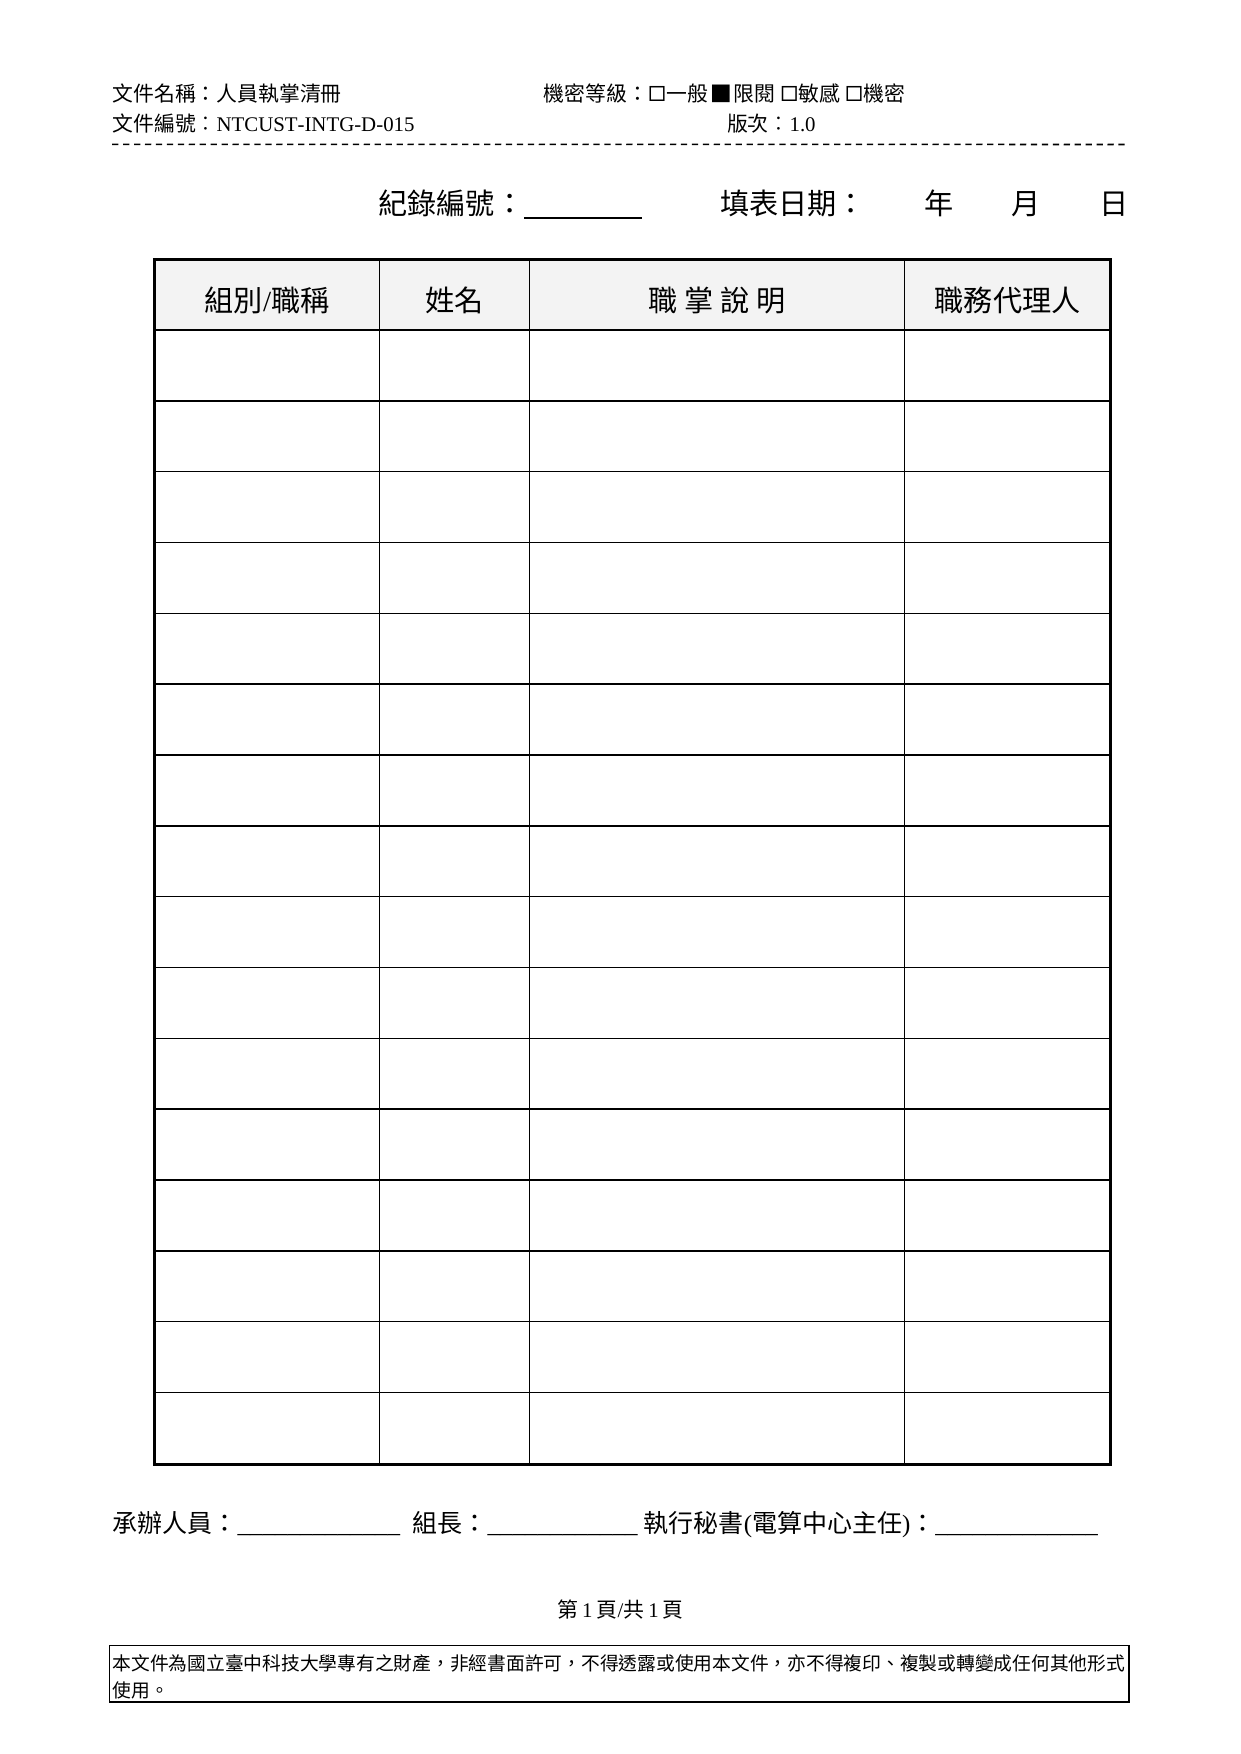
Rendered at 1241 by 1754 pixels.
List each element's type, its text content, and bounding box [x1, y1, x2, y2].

table_cell [156, 968, 379, 1037]
table_cell [905, 756, 1109, 825]
table_cell [156, 543, 379, 612]
table_cell [530, 897, 904, 967]
text 紀錄編號： 填表日期： 年 月 日 [37, 164, 1128, 239]
table_header 職 掌 說 明 [530, 261, 904, 329]
table_cell [156, 685, 379, 754]
table_cell [905, 685, 1109, 754]
table_cell [380, 543, 529, 612]
table_cell [156, 1322, 379, 1392]
table_cell [530, 685, 904, 754]
table_cell [530, 331, 904, 400]
table_cell [156, 827, 379, 896]
table_cell [530, 1110, 904, 1179]
table_cell [380, 402, 529, 471]
table_header 組別/職稱 [156, 261, 379, 329]
table_cell [380, 1252, 529, 1321]
table_cell [905, 968, 1109, 1037]
table_cell [905, 1181, 1109, 1250]
table_cell [380, 968, 529, 1037]
table_cell [530, 1393, 904, 1462]
table_cell [905, 543, 1109, 612]
table_cell [380, 1181, 529, 1250]
table_cell [905, 1039, 1109, 1108]
table_cell [156, 1181, 379, 1250]
table_cell [530, 968, 904, 1037]
table_cell [530, 472, 904, 542]
table_header 姓名 [380, 261, 529, 329]
table_cell [380, 1110, 529, 1179]
table_cell [380, 1322, 529, 1392]
table_cell [905, 1252, 1109, 1321]
table_cell [905, 1322, 1109, 1392]
table_header 職務代理人 [905, 261, 1109, 329]
table_cell [156, 472, 379, 542]
table_cell [905, 614, 1109, 683]
table_cell [380, 331, 529, 400]
table_cell [530, 402, 904, 471]
table_cell [905, 1110, 1109, 1179]
table_cell [156, 756, 379, 825]
table_cell [905, 472, 1109, 542]
table_cell [905, 897, 1109, 967]
table_cell [530, 614, 904, 683]
table_cell [530, 543, 904, 612]
table_cell [156, 331, 379, 400]
table_cell [530, 1039, 904, 1108]
table_cell [905, 402, 1109, 471]
table_cell [156, 1393, 379, 1462]
text 承辦人員：_____________ 組長：____________ 執行秘書(電算中心主任)：_____________ [112, 1503, 1128, 1541]
table_cell [530, 827, 904, 896]
table_cell [530, 1252, 904, 1321]
table_cell [156, 402, 379, 471]
table_cell [380, 756, 529, 825]
table_cell [380, 1039, 529, 1108]
table_cell [530, 756, 904, 825]
table_cell [156, 897, 379, 967]
table_cell [905, 331, 1109, 400]
table_cell [905, 1393, 1109, 1462]
table_cell [530, 1322, 904, 1392]
table_cell [380, 1393, 529, 1462]
table_cell [380, 614, 529, 683]
table_cell [380, 685, 529, 754]
table_cell [156, 1039, 379, 1108]
table_cell [380, 897, 529, 967]
table_cell [380, 827, 529, 896]
table_cell [156, 614, 379, 683]
table_cell [156, 1110, 379, 1179]
table_cell [905, 827, 1109, 896]
table_cell [530, 1181, 904, 1250]
table_cell [156, 1252, 379, 1321]
table_cell [380, 472, 529, 542]
